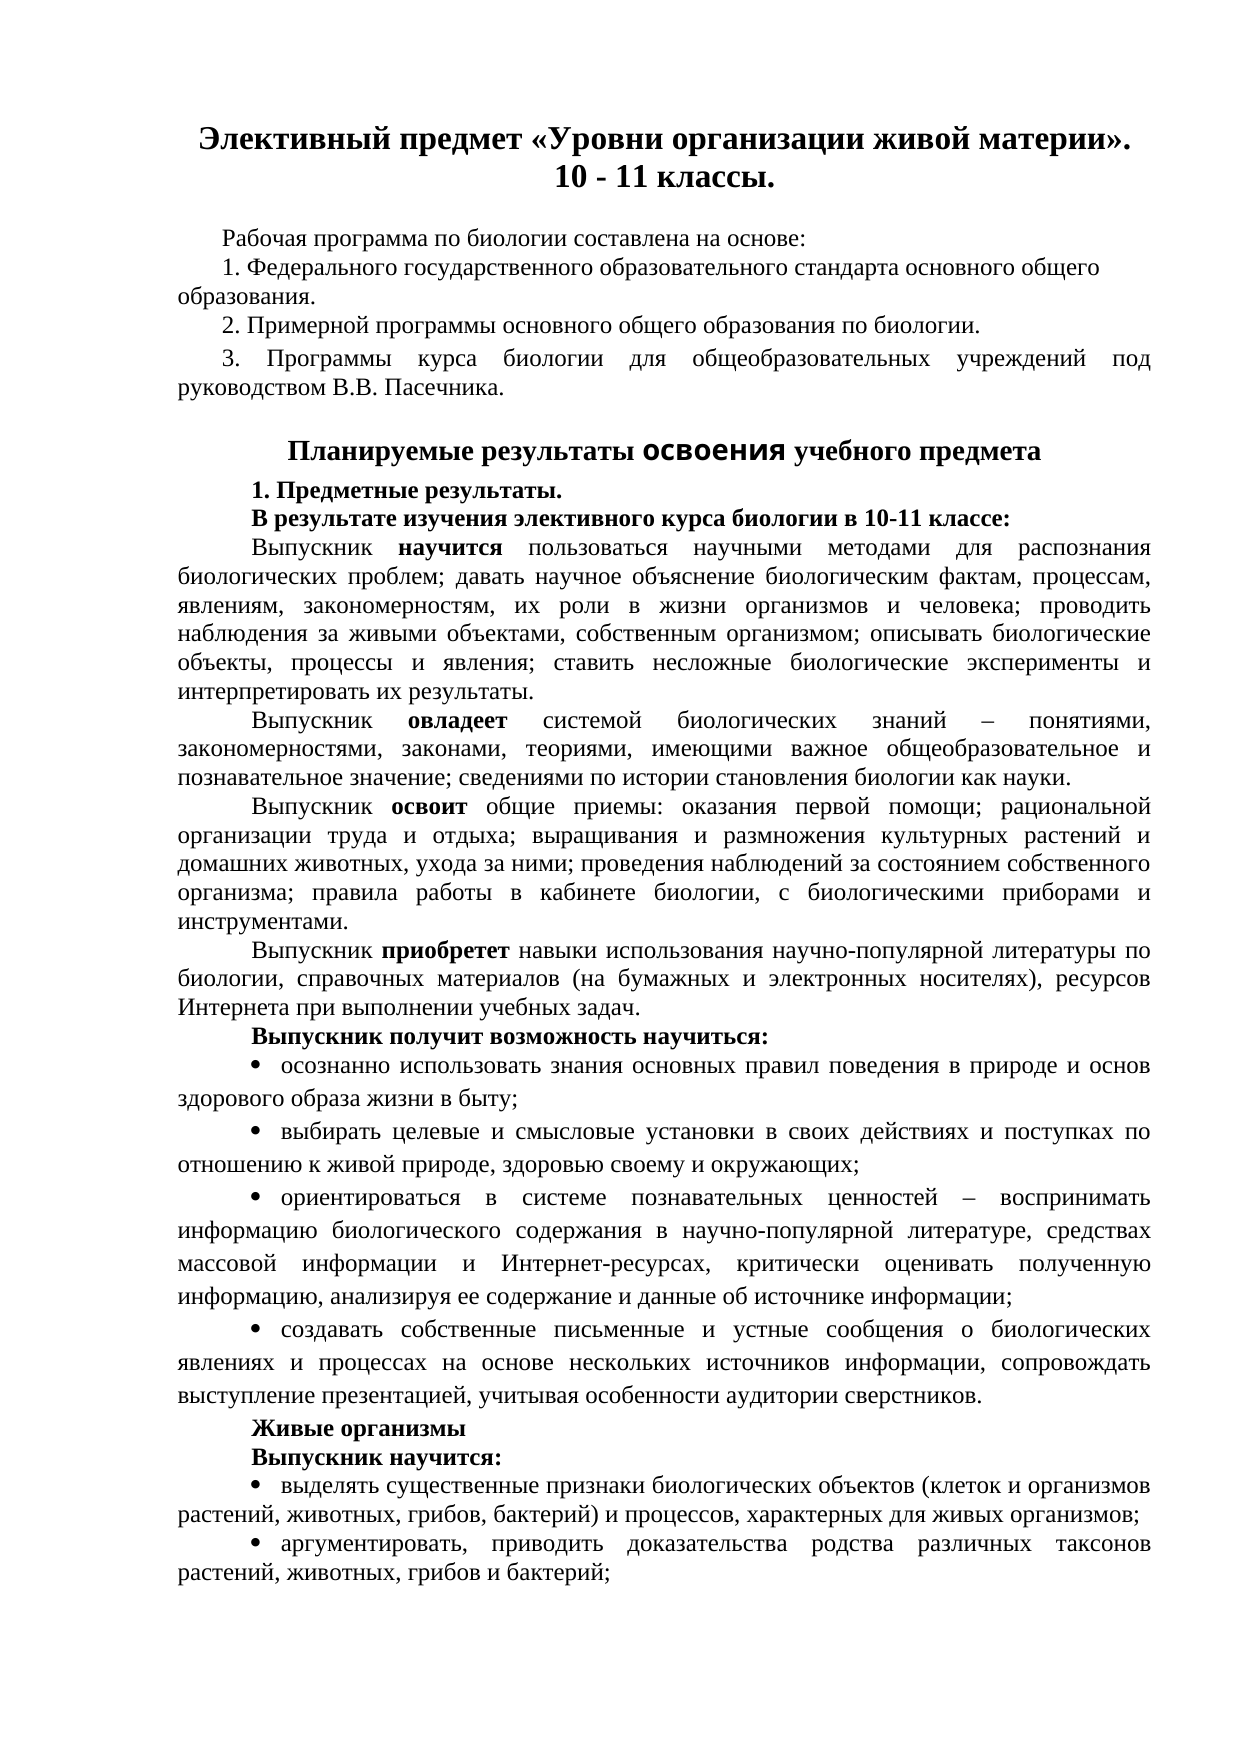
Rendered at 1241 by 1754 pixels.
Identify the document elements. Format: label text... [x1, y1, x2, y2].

text Выпускник освоит общие приемы: оказания первой помощи; рациональной организации труда и отдыха; выращивания и размножения культурных растений и домашних животных, ухода за ними; проведения наблюдений за состоянием собственного организма; правила работы в кабинете биологии, с биологическими приборами и инструментами. [177, 791, 1152, 935]
text Выпускник научится: [177, 1442, 1152, 1470]
list осознанно использовать знания основных правил поведения в природе и основ здорового образа жизни в быту; [177, 1050, 1152, 1111]
list выбирать целевые и смысловые установки в своих действиях и поступках по отношению к живой природе, здоровью своему и окружающих; [177, 1116, 1152, 1177]
text Выпускник получит возможность научиться: [177, 1021, 1152, 1050]
text Планируемые результаты освоения учебного предмета [177, 429, 1152, 469]
text 10 - 11 классы. [177, 156, 1152, 195]
text Выпускник овладеет системой биологических знаний – понятиями, закономерностями, законами, теориями, имеющими важное общеобразовательное и познавательное значение; сведениями по истории становления биологии как науки. [177, 705, 1152, 791]
list ориентироваться в системе познавательных ценностей – воспринимать информацию биологического содержания в научно-популярной литературе, средствах массовой информации и Интернет-ресурсах, критически оценивать полученную информацию, анализируя ее содержание и данные об источнике информации; [177, 1182, 1152, 1309]
text Выпускник приобретет навыки использования научно-популярной литературы по биологии, справочных материалов (на бумажных и электронных носителях), ресурсов Интернета при выполнении учебных задач. [177, 935, 1152, 1021]
text 1. Федерального государственного образовательного стандарта основного общего образования. [177, 252, 1152, 310]
text Выпускник научится пользоваться научными методами для распознания биологических проблем; давать научное объяснение биологическим фактам, процессам, явлениям, закономерностям, их роли в жизни организмов и человека; проводить наблюдения за живыми объектами, собственным организмом; описывать биологические объекты, процессы и явления; ставить несложные биологические эксперименты и интерпретировать их результаты. [177, 532, 1152, 705]
text 3. Программы курса биологии для общеобразовательных учреждений под руководством В.В. Пасечника. [177, 343, 1152, 400]
text Живые организмы [177, 1413, 1152, 1442]
text В результате изучения элективного курса биологии в 10-11 классе: [177, 503, 1152, 532]
text 2. Примерной программы основного общего образования по биологии. [177, 310, 1152, 338]
list аргументировать, приводить доказательства родства различных таксонов растений, животных, грибов и бактерий; [177, 1528, 1152, 1585]
text Рабочая программа по биологии составлена на основе: [177, 223, 1152, 252]
text 1. Предметные результаты. [177, 475, 1152, 503]
list создавать собственные письменные и устные сообщения о биологических явлениях и процессах на основе нескольких источников информации, сопровождать выступление презентацией, учитывая особенности аудитории сверстников. [177, 1314, 1152, 1409]
text Элективный предмет «Уровни организации живой материи». [177, 118, 1152, 156]
list выделять существенные признаки биологических объектов (клеток и организмов растений, животных, грибов, бактерий) и процессов, характерных для живых организмов; [177, 1470, 1152, 1528]
